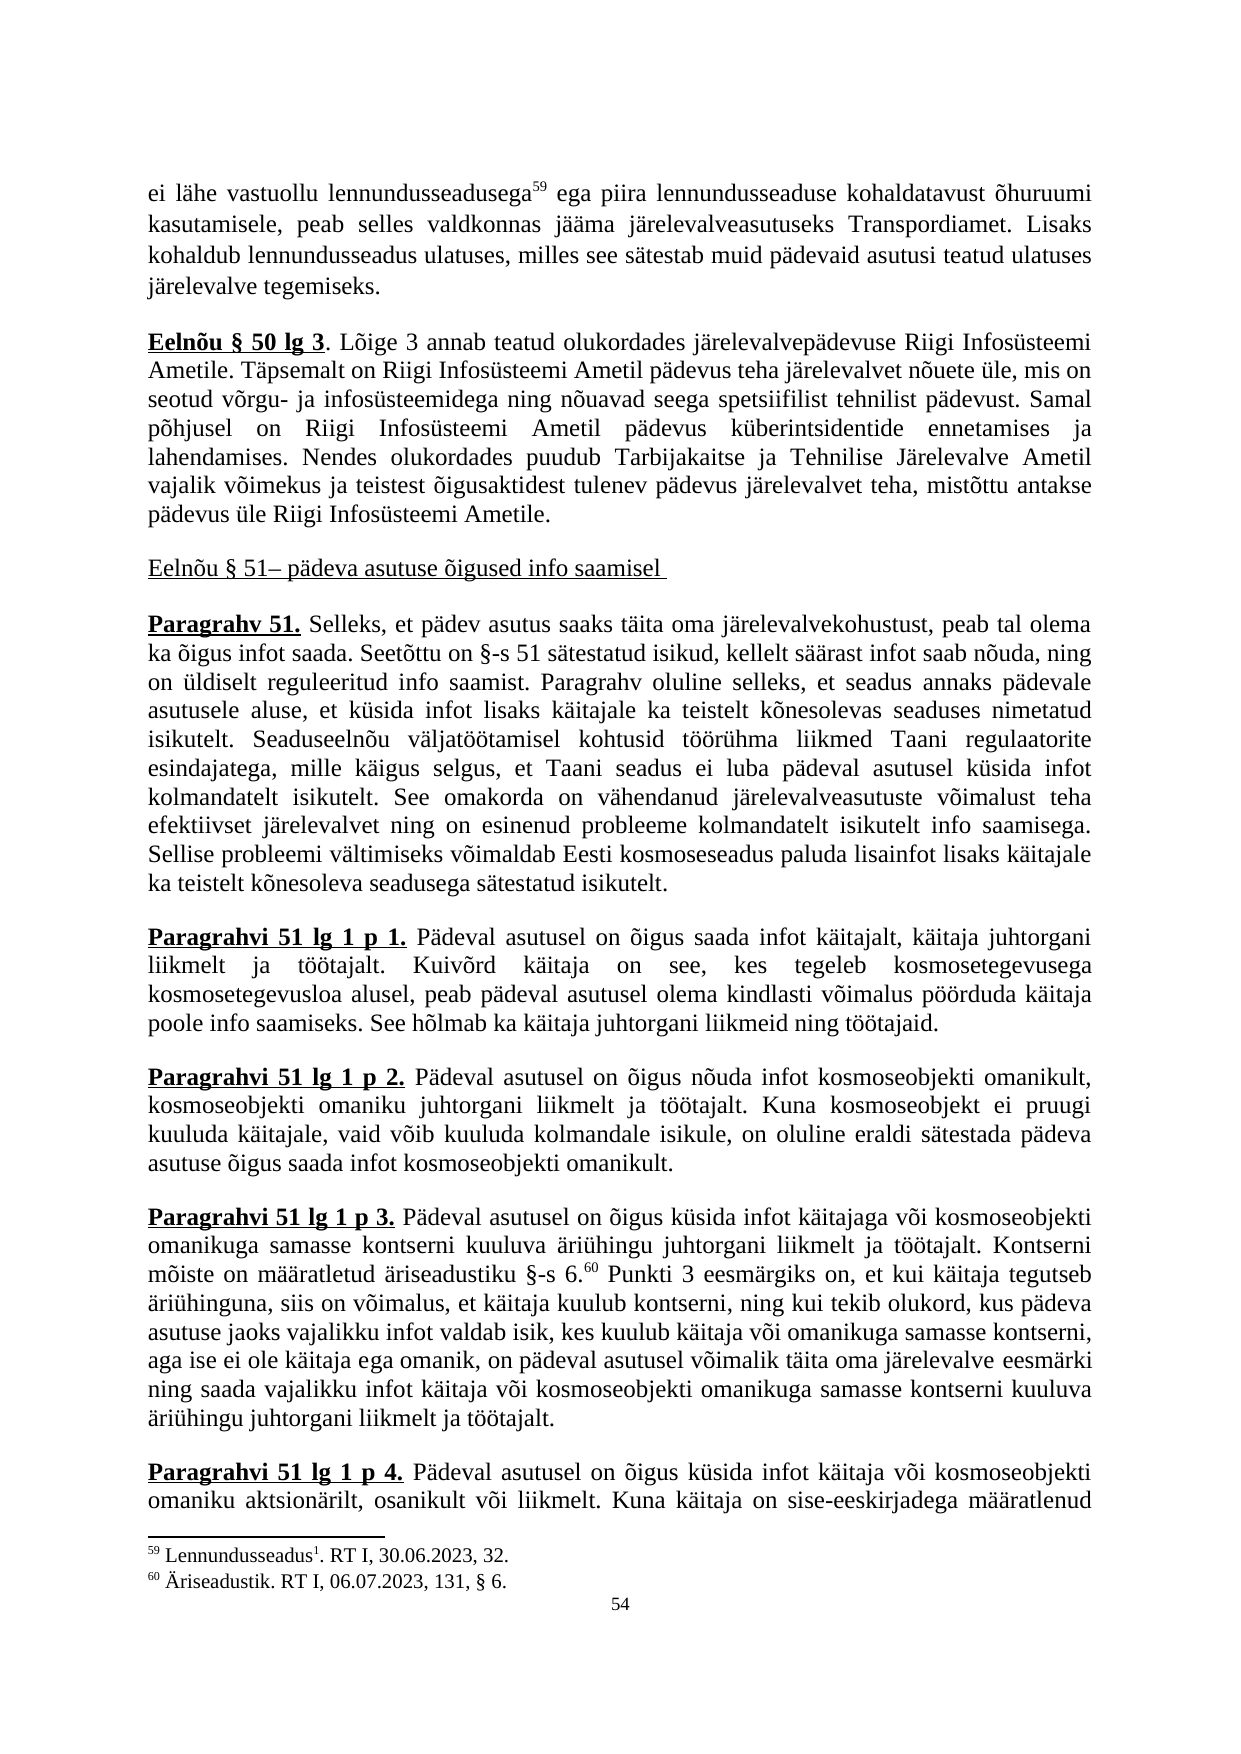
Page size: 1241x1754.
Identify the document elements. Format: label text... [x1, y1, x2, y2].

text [148, 1457, 1092, 1514]
text Paragrahv 51. Selleks, et pädev asutus saaks täita oma järelevalvekohustust, peab tal olema ka õigus infot saada. Seetõttu on §-s 51 sätestatud isikud, kellelt säärast infot saab nõuda, ning on üldiselt reguleeritud info saamist. Paragrahv oluline selleks, et seadus annaks pädevale asutusele aluse, et küsida infot lisaks käitajale ka teistelt kõnesolevas seaduses nimetatud isikutelt. Seaduseelnõu väljatöötamisel kohtusid töörühma liikmed Taani regulaatorite esindajatega, mille käigus selgus, et Taani seadus ei luba pädeval asutusel küsida infot kolmandatelt isikutelt. See omakorda on vähendanud järelevalveasutuste võimalust teha efektiivset järelevalvet ning on esinenud probleeme kolmandatelt isikutelt info saamisega. Sellise probleemi vältimiseks võimaldab Eesti kosmoseseadus paluda lisainfot lisaks käitajale ka teistelt kõnesoleva seadusega sätestatud isikutelt. [148, 609, 1092, 897]
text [148, 178, 1092, 299]
text Paragrahvi 51 lg 1 p 1. Pädeval asutusel on õigus saada infot käitajalt, käitaja juhtorgani liikmelt ja töötajalt. Kuivõrd käitaja on see, kes tegeleb kosmosetegevusega kosmosetegevusloa alusel, peab pädeval asutusel olema kindlasti võimalus pöörduda käitaja poole info saamiseks. See hõlmab ka käitaja juhtorgani liikmeid ning töötajaid. [148, 922, 1092, 1037]
text Paragrahvi 51 lg 1 p 2. Pädeval asutusel on õigus nõuda infot kosmoseobjekti omanikult, kosmoseobjekti omaniku juhtorgani liikmelt ja töötajalt. Kuna kosmoseobjekt ei pruugi kuuluda käitajale, vaid võib kuuluda kolmandale isikule, on oluline eraldi sätestada pädeva asutuse õigus saada infot kosmoseobjekti omanikult. [148, 1062, 1092, 1177]
subtitle Eelnõu § 51– pädeva asutuse õigused info saamisel [148, 553, 1092, 582]
text Paragrahvi 51 lg 1 p 3. Pädeval asutusel on õigus küsida infot käitajaga või kosmoseobjekti omanikuga samasse kontserni kuuluva äriühingu juhtorgani liikmelt ja töötajalt. Kontserni mõiste on määratletud äriseadustiku §-s 6. Punkti 3 eesmärgiks on, et kui käitaja tegutseb äriühinguna, siis on võimalus, et käitaja kuulub kontserni, ning kui tekib olukord, kus pädeva asutuse jaoks vajalikku infot valdab isik, kes kuulub käitaja või omanikuga samasse kontserni, aga ise ei ole käitaja ega omanik, on pädeval asutusel võimalik täita oma järelevalve eesmärki ning saada vajalikku infot käitaja või kosmoseobjekti omanikuga samasse kontserni kuuluva äriühingu juhtorgani liikmelt ja töötajalt. [148, 1202, 1092, 1432]
text Eelnõu § 50 lg 3. Lõige 3 annab teatud olukordades järelevalvepädevuse Riigi Infosüsteemi Ametile. Täpsemalt on Riigi Infosüsteemi Ametil pädevus teha järelevalvet nõuete üle, mis on seotud võrgu- ja infosüsteemidega ning nõuavad seega spetsiifilist tehnilist pädevust. Samal põhjusel on Riigi Infosüsteemi Ametil pädevus küberintsidentide ennetamises ja lahendamises. Nendes olukordades puudub Tarbijakaitse ja Tehnilise Järelevalve Ametil vajalik võimekus ja teistest õigusaktidest tulenev pädevus järelevalvet teha, mistõttu antakse pädevus üle Riigi Infosüsteemi Ametile. [148, 327, 1092, 528]
